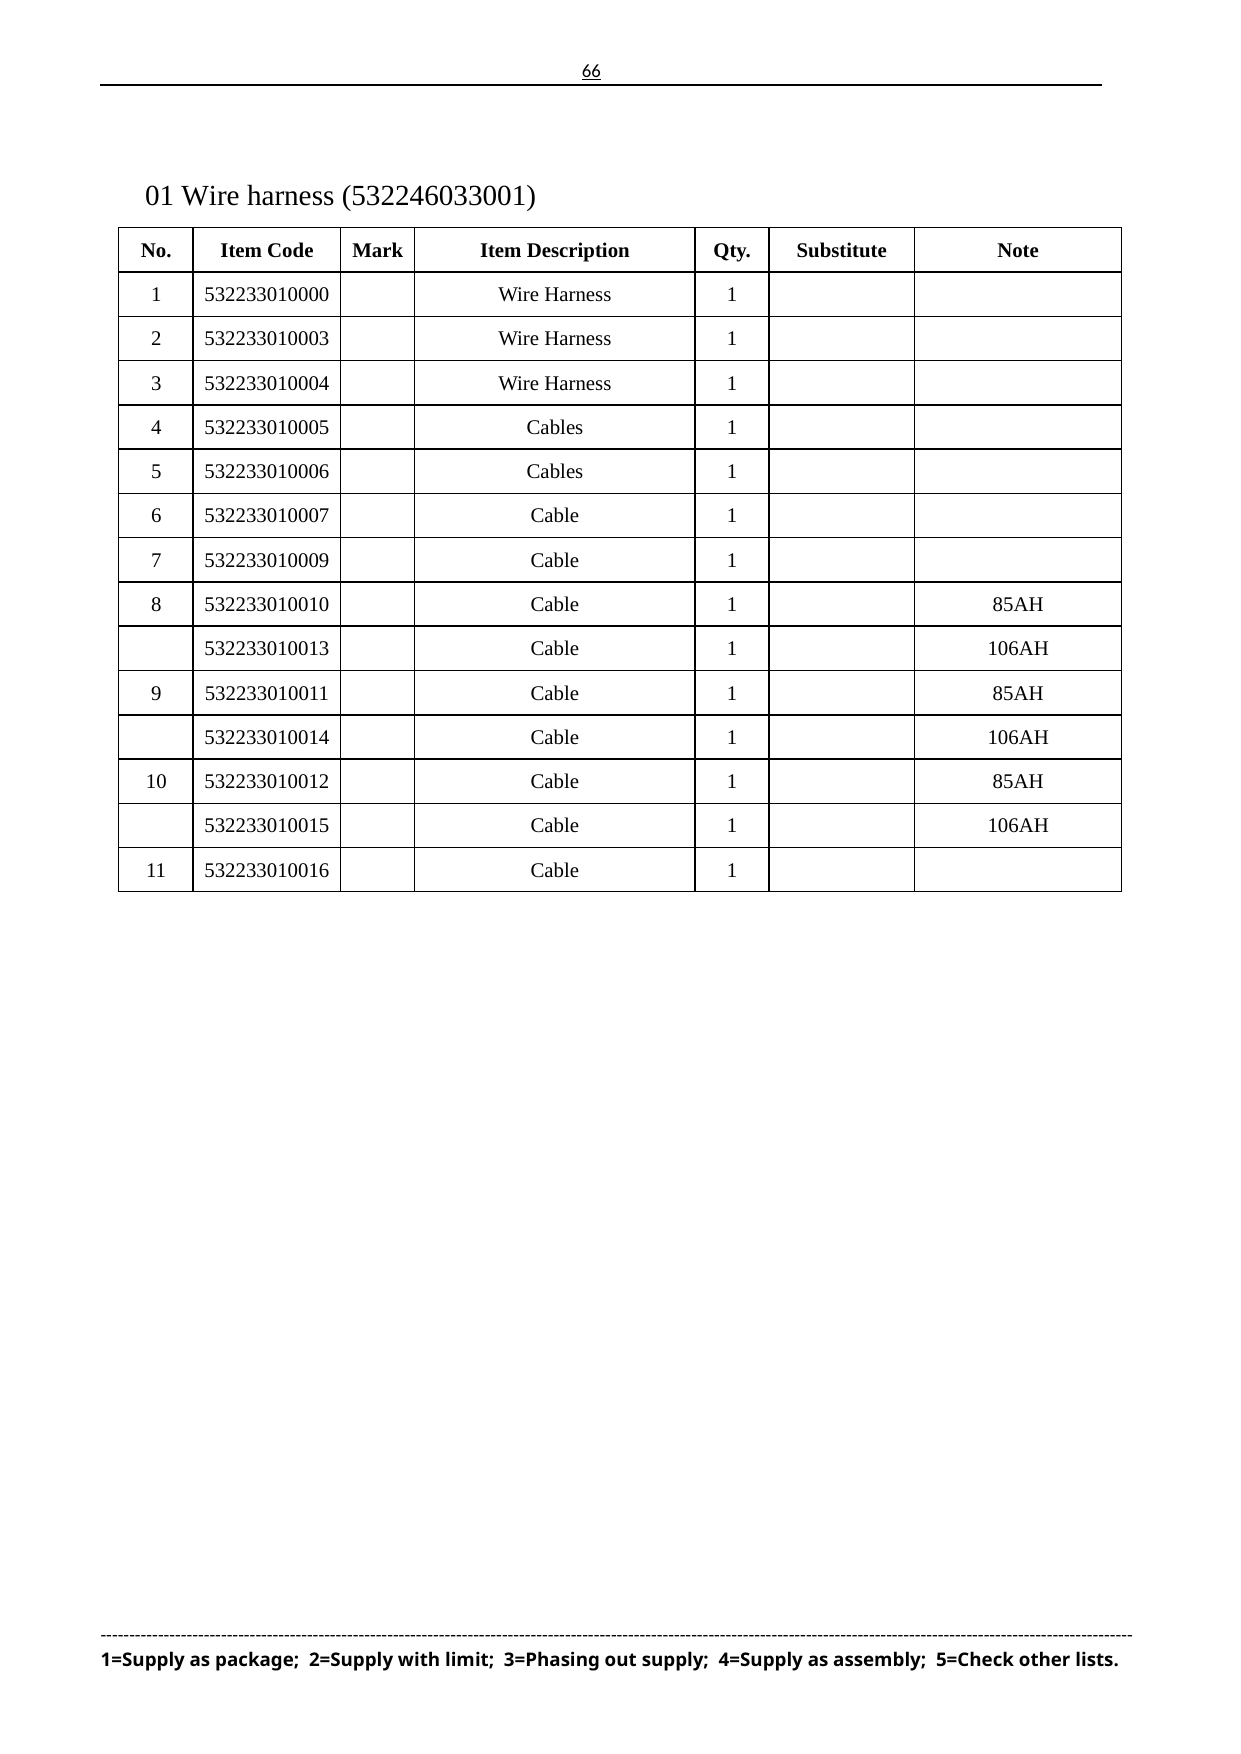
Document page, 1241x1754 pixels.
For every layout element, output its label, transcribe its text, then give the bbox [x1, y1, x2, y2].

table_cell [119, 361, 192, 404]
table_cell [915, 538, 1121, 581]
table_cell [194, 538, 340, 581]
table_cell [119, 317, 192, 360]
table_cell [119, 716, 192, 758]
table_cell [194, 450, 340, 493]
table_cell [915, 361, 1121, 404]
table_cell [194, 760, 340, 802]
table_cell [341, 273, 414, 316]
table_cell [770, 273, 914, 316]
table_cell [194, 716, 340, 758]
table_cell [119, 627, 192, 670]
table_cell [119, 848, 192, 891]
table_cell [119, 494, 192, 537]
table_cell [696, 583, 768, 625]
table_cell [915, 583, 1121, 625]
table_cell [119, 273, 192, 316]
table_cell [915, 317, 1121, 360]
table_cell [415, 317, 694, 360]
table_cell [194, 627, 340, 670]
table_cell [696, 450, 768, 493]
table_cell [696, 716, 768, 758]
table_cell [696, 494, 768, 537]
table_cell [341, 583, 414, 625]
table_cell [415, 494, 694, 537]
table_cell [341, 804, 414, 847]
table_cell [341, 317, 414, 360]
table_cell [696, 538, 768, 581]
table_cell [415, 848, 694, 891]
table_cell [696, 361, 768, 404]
text 01 Wire harness (532246033001) [100, 162, 1140, 227]
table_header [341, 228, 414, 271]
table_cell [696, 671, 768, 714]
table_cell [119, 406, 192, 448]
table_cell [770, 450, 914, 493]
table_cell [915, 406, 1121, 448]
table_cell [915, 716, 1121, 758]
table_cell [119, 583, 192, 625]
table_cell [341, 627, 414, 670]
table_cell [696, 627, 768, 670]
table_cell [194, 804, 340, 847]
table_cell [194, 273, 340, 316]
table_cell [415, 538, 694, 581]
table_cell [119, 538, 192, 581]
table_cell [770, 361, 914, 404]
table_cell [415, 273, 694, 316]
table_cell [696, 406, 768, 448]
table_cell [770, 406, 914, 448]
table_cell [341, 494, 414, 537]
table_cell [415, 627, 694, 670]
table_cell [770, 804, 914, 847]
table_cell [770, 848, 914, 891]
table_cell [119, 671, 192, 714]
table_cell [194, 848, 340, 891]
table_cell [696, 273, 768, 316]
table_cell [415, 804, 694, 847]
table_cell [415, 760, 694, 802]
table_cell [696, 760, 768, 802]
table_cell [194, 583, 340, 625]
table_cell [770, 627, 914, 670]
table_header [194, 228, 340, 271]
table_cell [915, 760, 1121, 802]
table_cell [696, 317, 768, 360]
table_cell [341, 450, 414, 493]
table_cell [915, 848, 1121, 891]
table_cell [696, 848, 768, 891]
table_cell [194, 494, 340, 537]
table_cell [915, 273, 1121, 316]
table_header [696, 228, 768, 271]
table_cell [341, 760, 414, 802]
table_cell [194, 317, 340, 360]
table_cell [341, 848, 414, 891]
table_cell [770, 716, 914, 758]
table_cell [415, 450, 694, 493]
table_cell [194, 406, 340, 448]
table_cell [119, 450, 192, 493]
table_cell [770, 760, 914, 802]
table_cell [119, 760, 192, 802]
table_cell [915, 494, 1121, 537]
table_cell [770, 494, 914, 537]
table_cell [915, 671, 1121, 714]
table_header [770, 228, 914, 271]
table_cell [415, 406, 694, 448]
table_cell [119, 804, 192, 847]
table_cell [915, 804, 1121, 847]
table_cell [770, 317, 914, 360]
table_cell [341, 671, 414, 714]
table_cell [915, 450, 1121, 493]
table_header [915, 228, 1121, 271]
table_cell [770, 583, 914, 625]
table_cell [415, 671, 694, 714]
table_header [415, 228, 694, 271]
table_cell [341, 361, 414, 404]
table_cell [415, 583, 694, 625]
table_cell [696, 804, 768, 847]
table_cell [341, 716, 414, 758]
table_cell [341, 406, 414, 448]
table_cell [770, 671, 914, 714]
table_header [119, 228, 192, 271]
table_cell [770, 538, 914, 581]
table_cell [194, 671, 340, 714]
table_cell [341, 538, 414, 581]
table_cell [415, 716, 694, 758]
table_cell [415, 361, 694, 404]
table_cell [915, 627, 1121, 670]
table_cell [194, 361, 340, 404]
